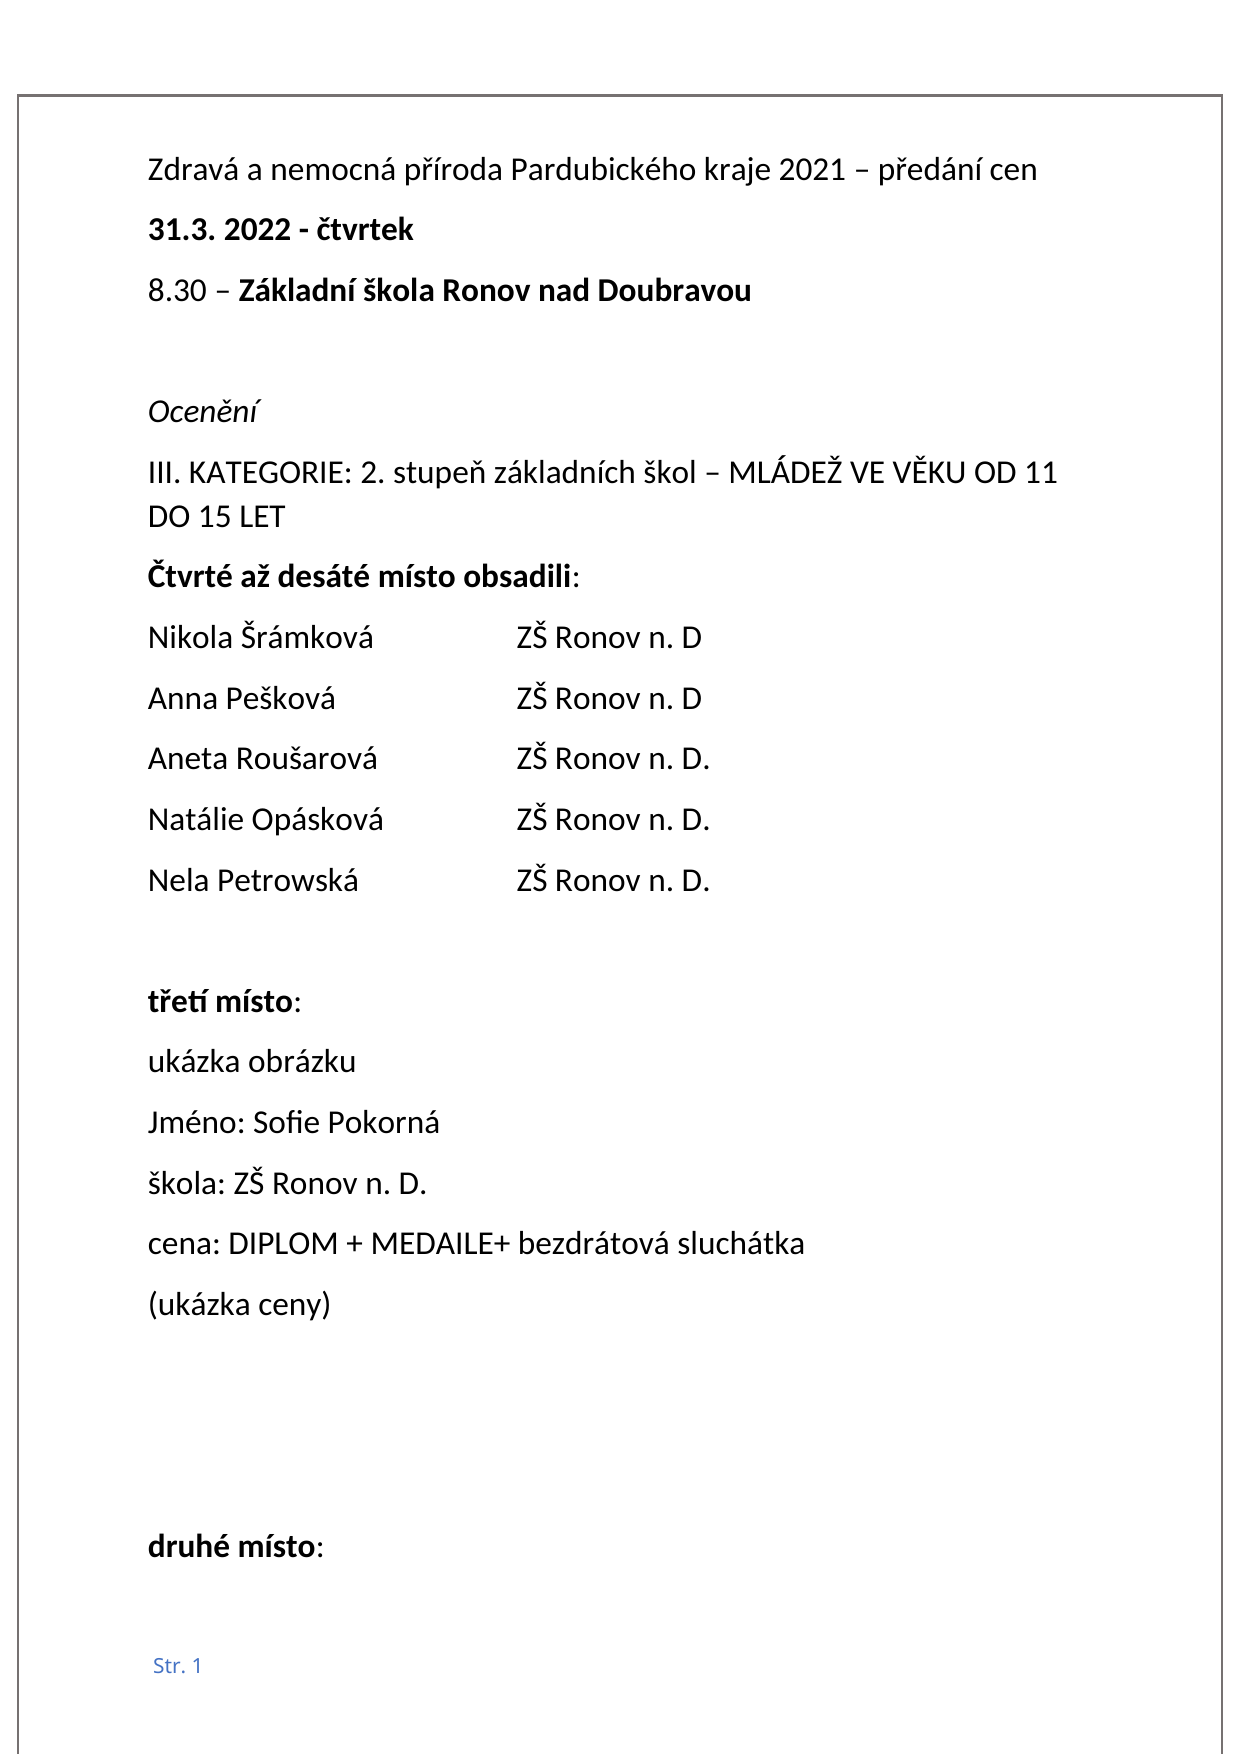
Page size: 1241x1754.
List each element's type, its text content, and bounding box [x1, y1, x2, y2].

text Aneta Roušarová ZŠ Ronov n. D. [148, 737, 1092, 778]
text ukázka obrázku [148, 1040, 1092, 1081]
text druhé místo: [148, 1525, 1092, 1566]
text (ukázka ceny) [148, 1283, 1092, 1324]
text Nikola Šrámková ZŠ Ronov n. D [148, 616, 1092, 657]
text Zdravá a nemocná příroda Pardubického kraje 2021 – předání cen [148, 148, 1092, 188]
text III. KATEGORIE: 2. stupeň základních škol – MLÁDEŽ VE VĚKU OD 11 DO 15 LET [148, 451, 1092, 536]
text Natálie Opásková ZŠ Ronov n. D. [148, 798, 1092, 839]
text škola: ZŠ Ronov n. D. [148, 1162, 1092, 1202]
text cena: DIPLOM + MEDAILE+ bezdrátová sluchátka [148, 1222, 1092, 1263]
text Jméno: Sofie Pokorná [148, 1101, 1092, 1142]
text Anna Pešková ZŠ Ronov n. D [148, 677, 1092, 717]
text Nela Petrowská ZŠ Ronov n. D. [148, 858, 1092, 899]
text Čtvrté až desáté místo obsadili: [148, 555, 1092, 596]
text třetí místo: [148, 980, 1092, 1021]
text 8.30 – Základní škola Ronov nad Doubravou [148, 269, 1092, 310]
text 31.3. 2022 - čtvrtek [148, 208, 1092, 249]
text Ocenění [148, 390, 1092, 431]
